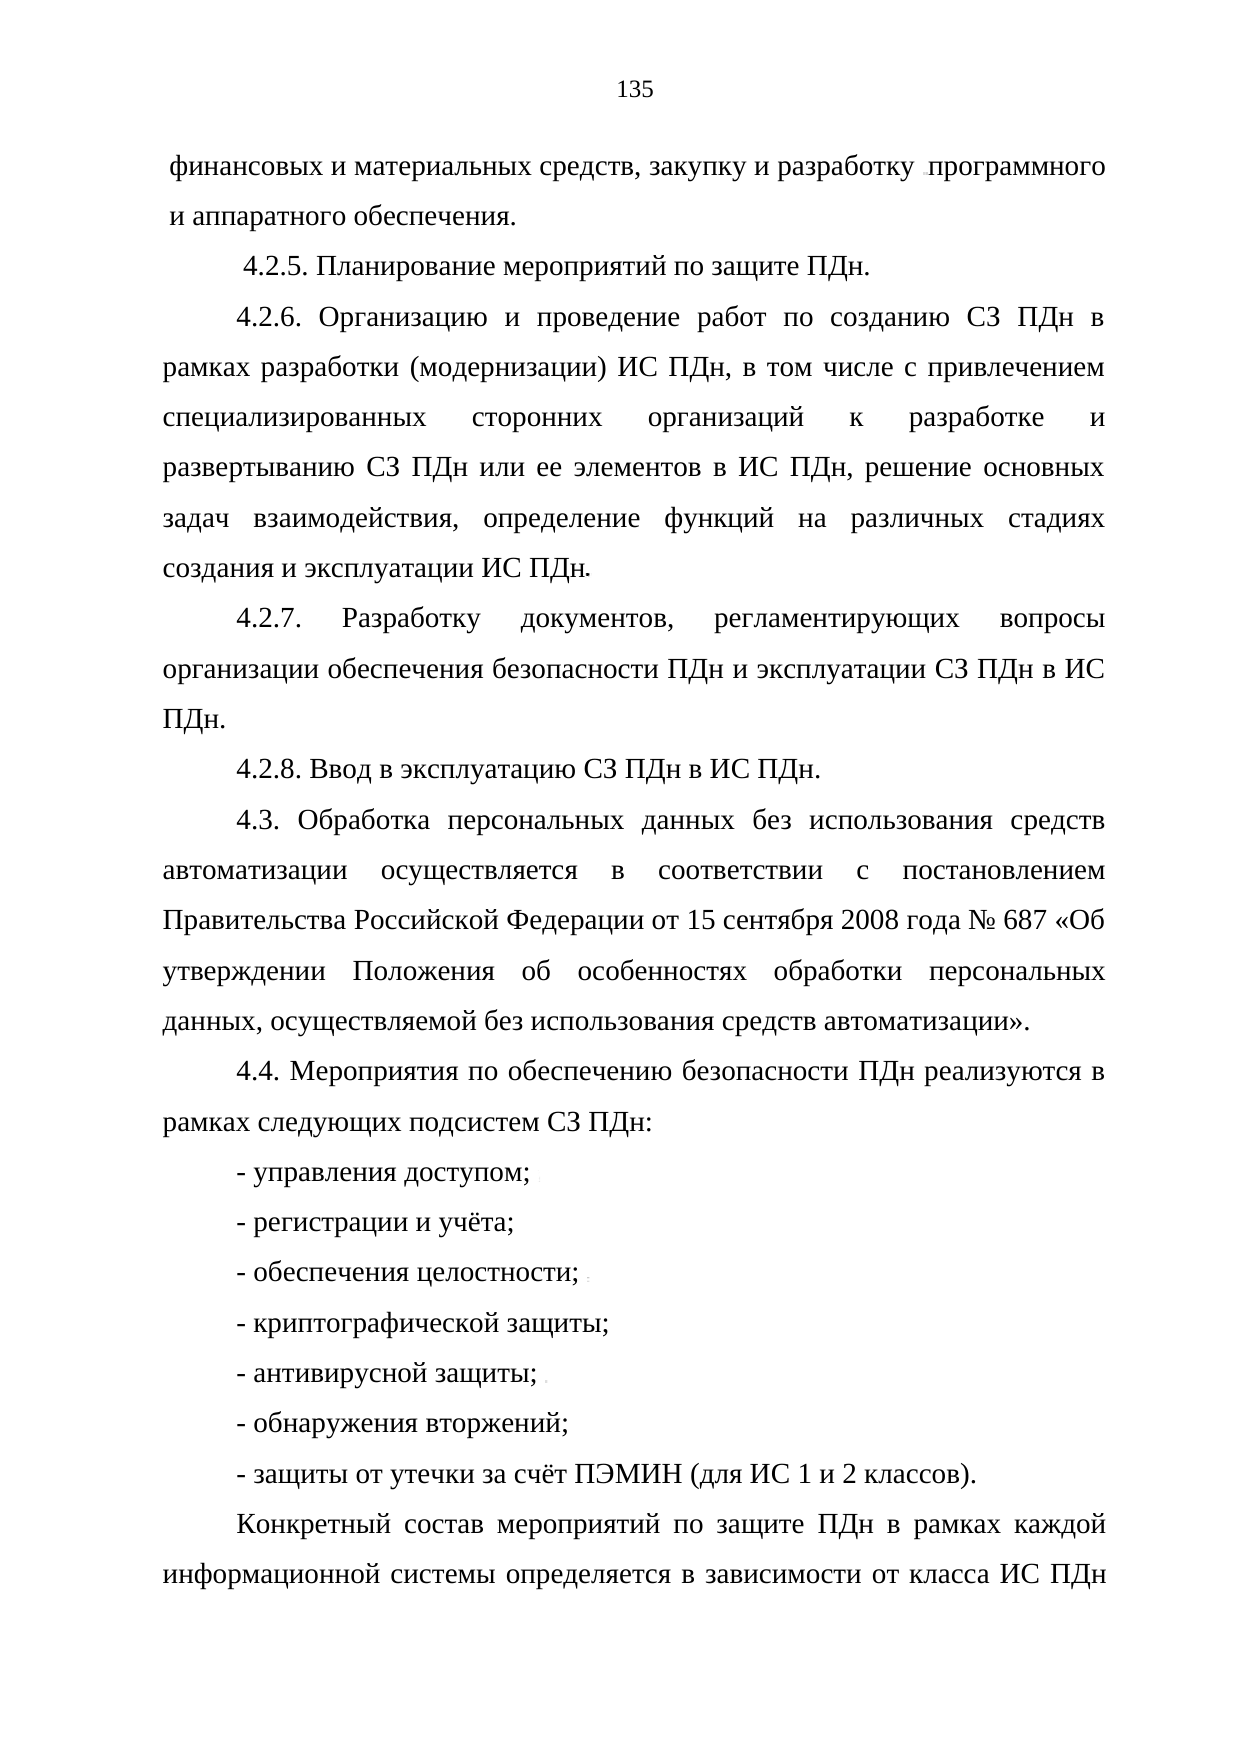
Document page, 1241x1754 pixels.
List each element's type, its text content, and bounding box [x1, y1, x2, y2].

text - антивирусной защиты; [162, 1355, 728, 1389]
text - обеспечения целостности; [162, 1254, 728, 1288]
text - регистрации и учёта; [162, 1204, 728, 1238]
text 4.3. Обработка персональных данных без использования средств автоматизации осуществляется в соответствии с постановлением Правительства Российской Федерации от 15 сентября 2008 года № 687 «Об утверждении Положения об особенностях обработки персональных данных, осуществляемой без использования средств автоматизации». [162, 802, 1106, 1037]
text - криптографической защиты; [162, 1305, 728, 1338]
text - обнаружения вторжений; [162, 1406, 728, 1439]
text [162, 1506, 1107, 1590]
picture [537, 1170, 541, 1182]
text 4.4. Мероприятия по обеспечению безопасности ПДн реализуются в рамках следующих подсистем СЗ ПДн: [162, 1053, 1106, 1137]
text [169, 148, 1106, 232]
text - управления доступом; [162, 1154, 728, 1187]
text 4.2.8. Ввод в эксплуатацию СЗ ПДн в ИС ПДн. [162, 751, 1106, 785]
text - защиты от утечки за счёт ПЭМИН (для ИС 1 и 2 классов). [162, 1456, 1107, 1489]
text 4.2.5. Планирование мероприятий по защите ПДн. [169, 248, 1106, 282]
text 4.2.6. Организацию и проведение работ по созданию СЗ ПДн в рамках разработки (модернизации) ИС ПДн, в том числе с привлечением специализированных сторонних организаций к разработке и развертыванию СЗ ПДн или ее элементов в ИС ПДн, решение основных задач взаимодействия, определение функций на различных стадиях создания и эксплуатации ИС ПДн [162, 299, 1106, 584]
text 4.2.7. Разработку документов, регламентирующих вопросы организации обеспечения безопасности ПДн и эксплуатации СЗ ПДн в ИС ПДн. [162, 601, 1106, 735]
